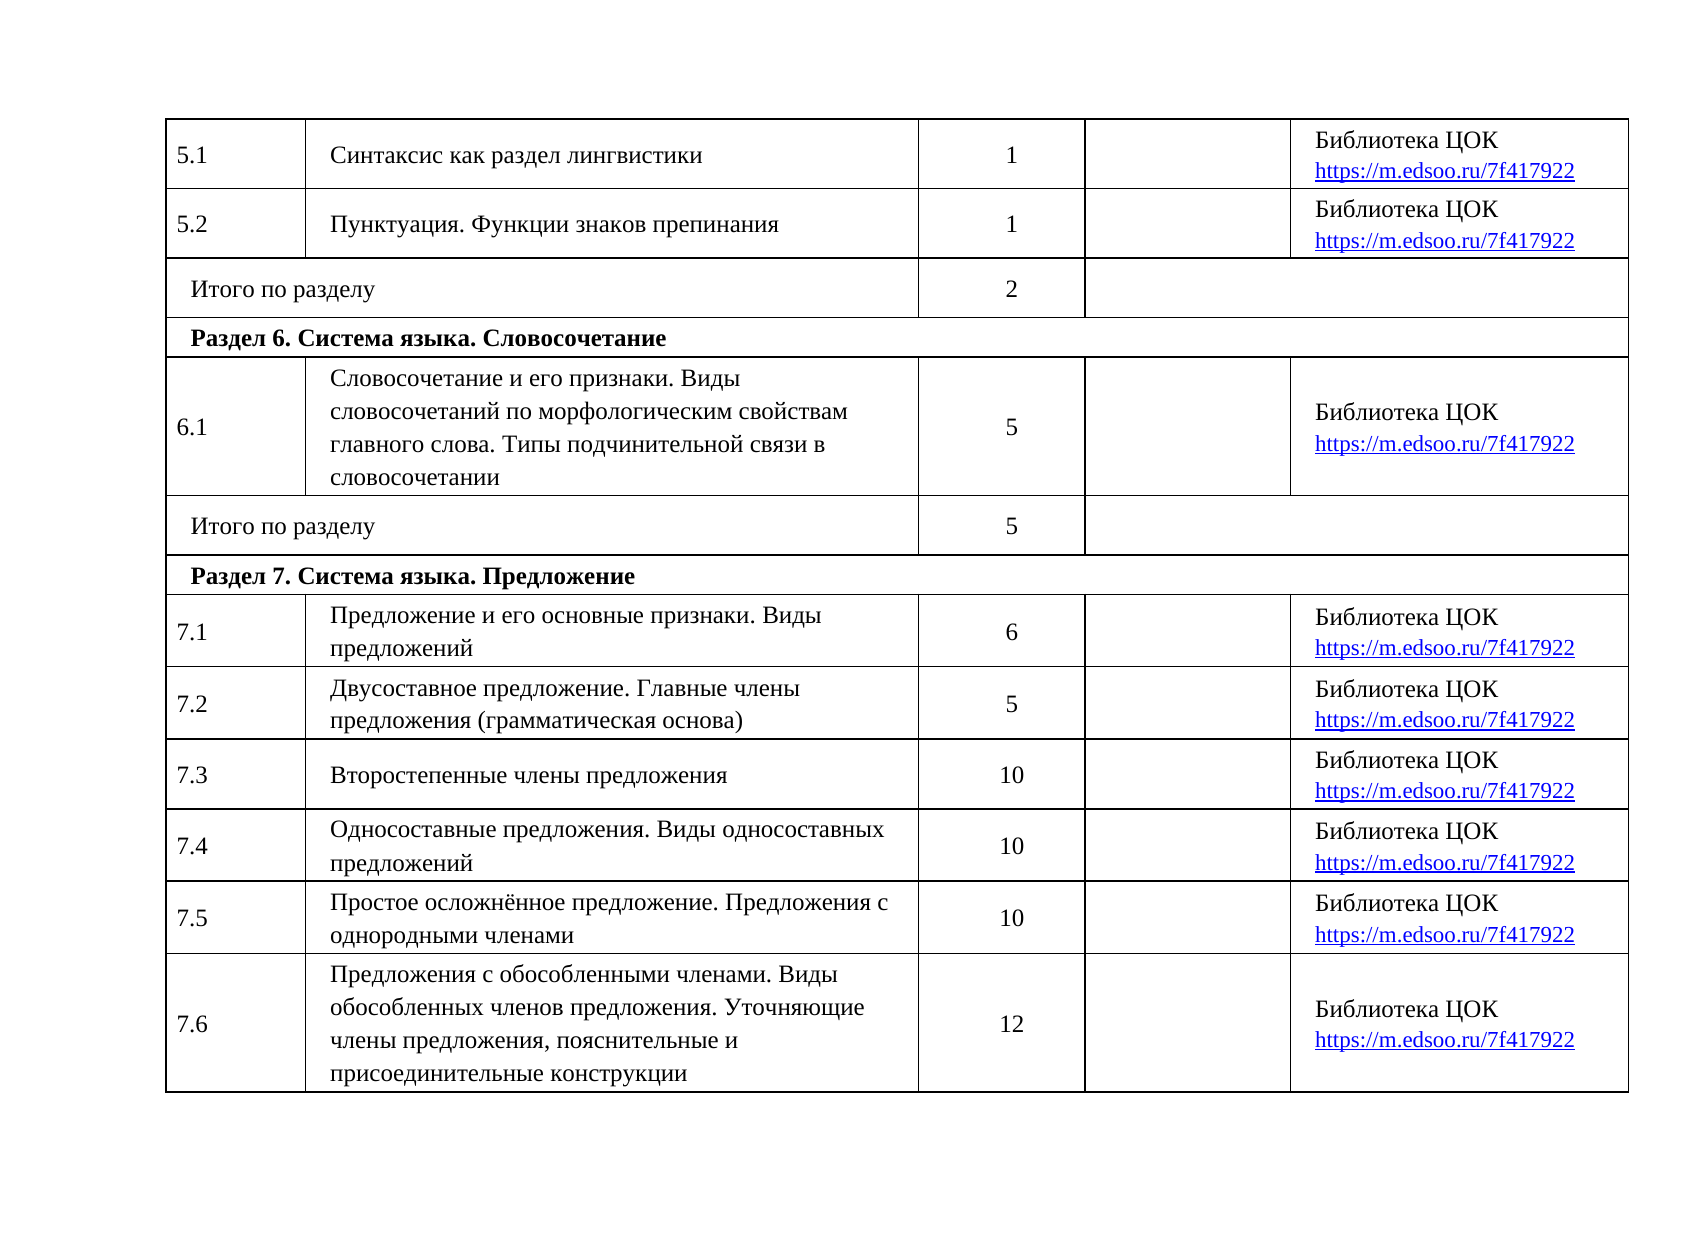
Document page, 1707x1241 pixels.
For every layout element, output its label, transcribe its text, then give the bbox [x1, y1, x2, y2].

table_cell [1086, 189, 1290, 257]
table_cell 6 [919, 595, 1084, 666]
table_cell Простое осложнённое предложение. Предложения с однородными членами [306, 882, 918, 953]
table_cell Библиотека ЦОК https://m.edsoo.ru/7f417922 [1291, 810, 1628, 880]
table_cell 7.4 [167, 810, 305, 880]
table_cell Пунктуация. Функции знаков препинания [306, 189, 918, 257]
table_cell [1086, 810, 1290, 880]
table_cell 2 [919, 259, 1084, 317]
table_cell Итого по разделу [167, 496, 918, 554]
table_cell [1086, 667, 1290, 738]
table_cell [1086, 954, 1290, 1091]
table_cell 1 [919, 120, 1084, 188]
table_cell Двусоставное предложение. Главные члены предложения (грамматическая основа) [306, 667, 918, 738]
table_cell 10 [919, 810, 1084, 880]
table_cell Словосочетание и его признаки. Виды словосочетаний по морфологическим свойствам главного слова. Типы подчинительной связи в словосочетании [306, 358, 918, 494]
table_cell [1086, 882, 1290, 953]
table_cell Предложения с обособленными членами. Виды обособленных членов предложения. Уточняющие члены предложения, пояснительные и присоединительные конструкции [306, 954, 918, 1091]
table_cell 5.2 [167, 189, 305, 257]
table_cell 6.1 [167, 358, 305, 494]
table_cell [1086, 740, 1290, 808]
table_cell Библиотека ЦОК https://m.edsoo.ru/7f417922 [1291, 667, 1628, 738]
table_cell 7.1 [167, 595, 305, 666]
table_cell Итого по разделу [167, 259, 918, 317]
table_cell 7.2 [167, 667, 305, 738]
table_cell Второстепенные члены предложения [306, 740, 918, 808]
table_cell 5.1 [167, 120, 305, 188]
table_cell [1086, 595, 1290, 666]
table_cell 7.5 [167, 882, 305, 953]
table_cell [1291, 954, 1628, 1091]
table_cell 10 [919, 740, 1084, 808]
table_cell 1 [919, 189, 1084, 257]
table_cell Библиотека ЦОК https://m.edsoo.ru/7f417922 [1291, 595, 1628, 666]
table_cell 5 [919, 667, 1084, 738]
table_cell Односоставные предложения. Виды односоставных предложений [306, 810, 918, 880]
table_cell 5 [919, 496, 1084, 554]
table_cell Библиотека ЦОК https://m.edsoo.ru/7f417922 [1291, 882, 1628, 953]
table_cell 5 [919, 358, 1084, 494]
table_cell Библиотека ЦОК https://m.edsoo.ru/7f417922 [1291, 740, 1628, 808]
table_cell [1291, 120, 1628, 188]
table_cell Синтаксис как раздел лингвистики [306, 120, 918, 188]
table_cell [1086, 496, 1628, 554]
table_cell [1086, 120, 1290, 188]
table_cell [1086, 358, 1290, 494]
table_cell 7.6 [167, 954, 305, 1091]
table_cell 10 [919, 882, 1084, 953]
table_cell Раздел 6. Система языка. Словосочетание [167, 318, 1628, 356]
table_cell 12 [919, 954, 1084, 1091]
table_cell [1291, 189, 1628, 257]
table_cell Предложение и его основные признаки. Виды предложений [306, 595, 918, 666]
table_cell [1086, 259, 1628, 317]
table_cell Раздел 7. Система языка. Предложение [167, 556, 1628, 593]
table_cell 7.3 [167, 740, 305, 808]
table_cell Библиотека ЦОК https://m.edsoo.ru/7f417922 [1291, 358, 1628, 494]
